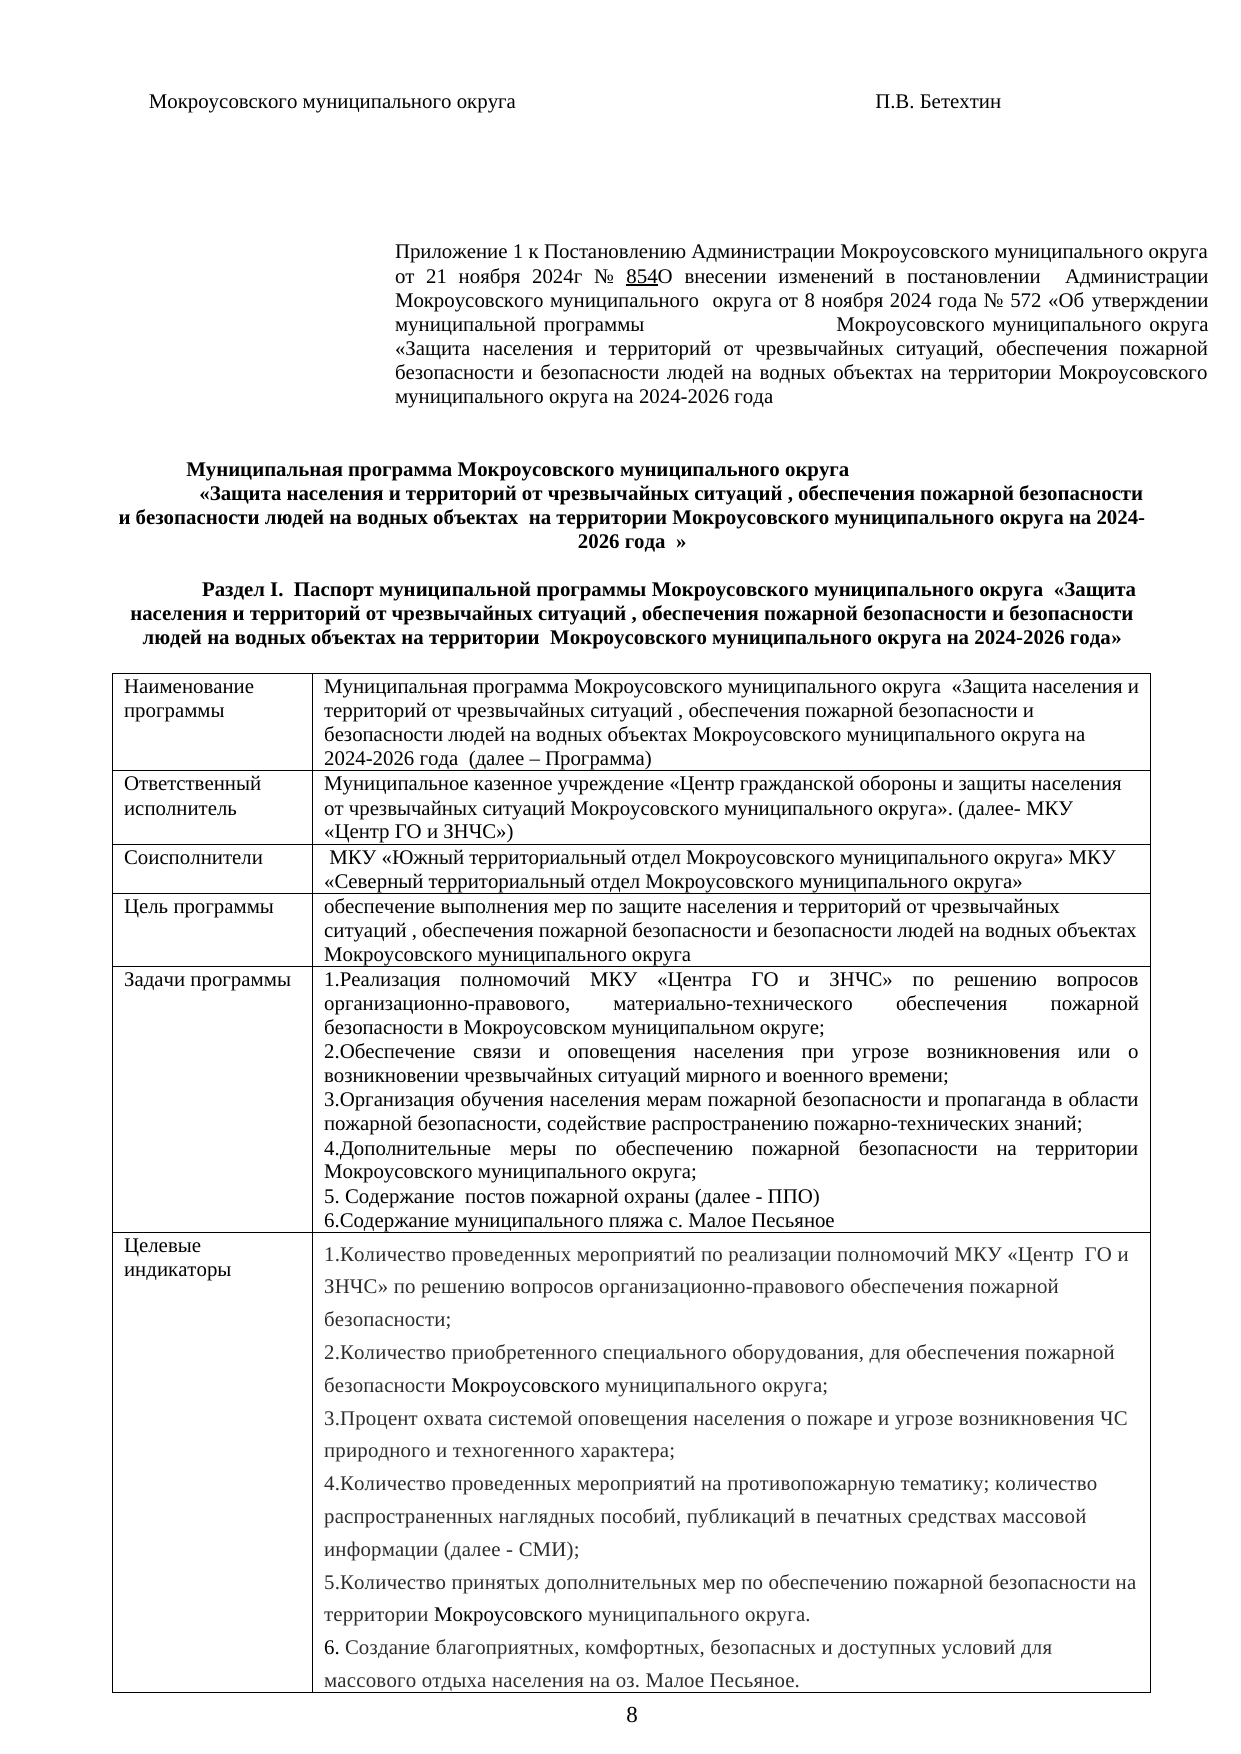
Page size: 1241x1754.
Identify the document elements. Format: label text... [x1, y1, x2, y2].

table_cell Ответственный исполнитель [113, 771, 312, 843]
text Раздел I. Паспорт муниципальной программы Мокроусовского муниципального округа «Защита населения и территорий от чрезвычайных ситуаций , обеспечения пожарной безопасности и безопасности людей на водных объектах на территории Мокроусовского муниципального округа на 2024-2026 года» [112, 577, 1152, 649]
text Мокроусовского муниципального округа П.В. Бетехтин [112, 89, 1152, 113]
table_header Наименование программы [113, 674, 312, 770]
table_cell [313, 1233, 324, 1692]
table_cell Задачи программы [113, 967, 312, 1232]
table_cell Соисполнители [113, 845, 312, 893]
table_cell 1.Реализация полномочий МКУ «Центра ГО и ЗНЧС» по решению вопросов организационно-правового, материально-технического обеспечения пожарной безопасности в Мокроусовском муниципальном округе; 2.Обеспечение связи и оповещения населения при угрозе возникновения или о возникновении чрезвычайных ситуаций мирного и военного времени; 3.Организация обучения населения мерам пожарной безопасности и пропаганда в области пожарной безопасности, содействие распространению пожарно-технических знаний; 4.Дополнительные меры по обеспечению пожарной безопасности на территории Мокроусовского муниципального округа; 5. Содержание постов пожарной охраны (далее - ППО) 6.Содержание муниципального пляжа с. Малое Песьяное [313, 967, 1150, 1232]
text «Защита населения и территорий от чрезвычайных ситуаций , обеспечения пожарной безопасности и безопасности людей на водных объектах на территории Мокроусовского муниципального округа на 2024-2026 года » [112, 481, 1152, 553]
table_cell Цель программы [113, 894, 312, 966]
table_header Муниципальная программа Мокроусовского муниципального округа «Защита населения и территорий от чрезвычайных ситуаций , обеспечения пожарной безопасности и безопасности людей на водных объектах Мокроусовского муниципального округа на 2024-2026 года (далее – Программа) [313, 674, 1150, 770]
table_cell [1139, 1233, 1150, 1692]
table_cell Целевые индикаторы [113, 1233, 312, 1692]
table_cell МКУ «Южный территориальный отдел Мокроусовского муниципального округа» МКУ «Северный территориальный отдел Мокроусовского муниципального округа» [313, 845, 1150, 893]
text Муниципальная программа Мокроусовского муниципального округа [112, 456, 1152, 481]
table_cell обеспечение выполнения мер по защите населения и территорий от чрезвычайных ситуаций , обеспечения пожарной безопасности и безопасности людей на водных объектах Мокроусовского муниципального округа [313, 894, 1150, 966]
table_cell Муниципальное казенное учреждение «Центр гражданской обороны и защиты населения от чрезвычайных ситуаций Мокроусовского муниципального округа». (далее- МКУ «Центр ГО и ЗНЧС») [313, 771, 1150, 843]
